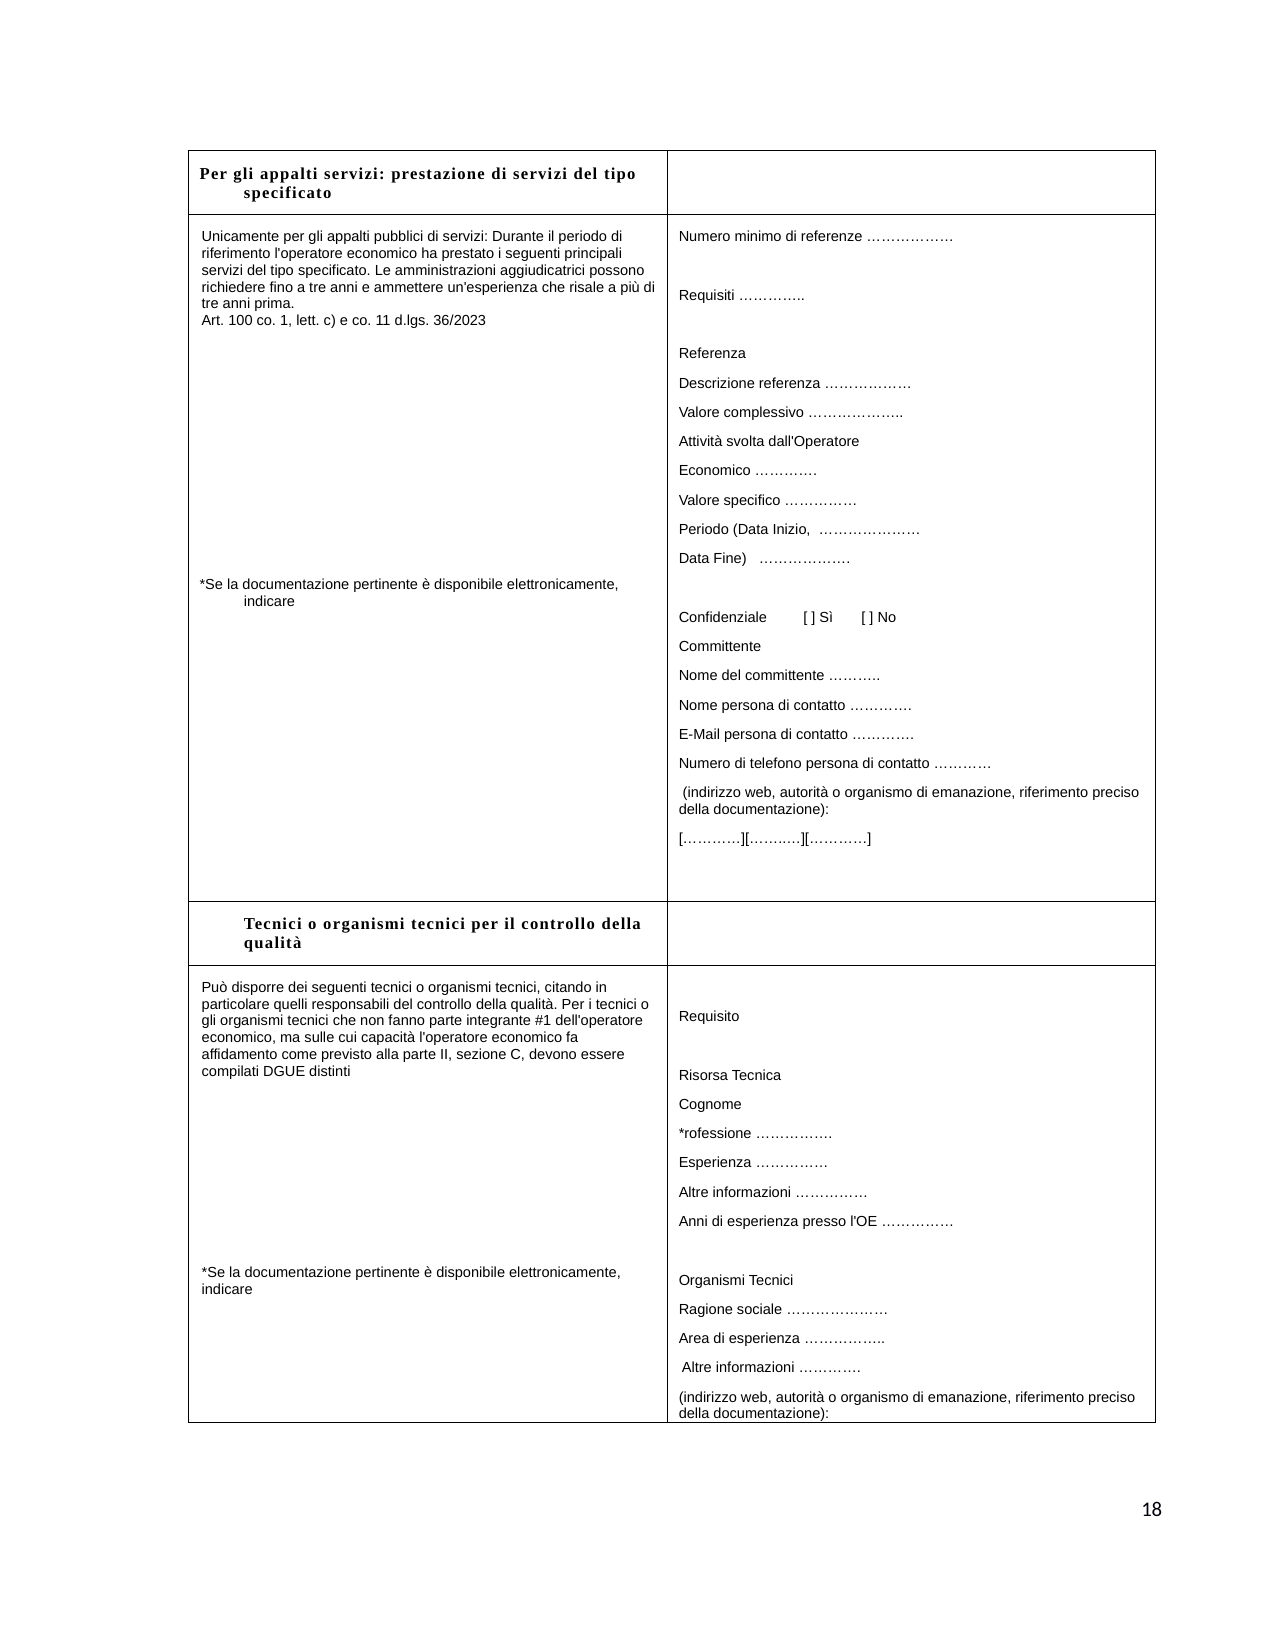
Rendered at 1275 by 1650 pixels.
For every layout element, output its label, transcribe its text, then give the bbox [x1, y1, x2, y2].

table_cell [668, 151, 1155, 214]
table_cell Per gli appalti servizi: prestazione di servizi del tipo specificato [189, 151, 667, 214]
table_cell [189, 966, 667, 1422]
table_cell Unicamente per gli appalti pubblici di servizi: Durante il periodo di riferimento l'operatore economico ha prestato i seguenti principali servizi del tipo specificato. Le amministrazioni aggiudicatrici possono richiedere fino a tre anni e ammettere un'esperienza che risale a più di tre anni prima. Art. 100 co. 1, lett. c) e co. 11 d.lgs. 36/2023 *Se la documentazione pertinente è disponibile elettronicamente, indicare [189, 215, 667, 901]
table_cell [668, 902, 1155, 965]
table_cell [668, 215, 1155, 901]
table_cell Tecnici o organismi tecnici per il controllo della qualità [189, 902, 667, 965]
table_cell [668, 966, 1155, 1422]
